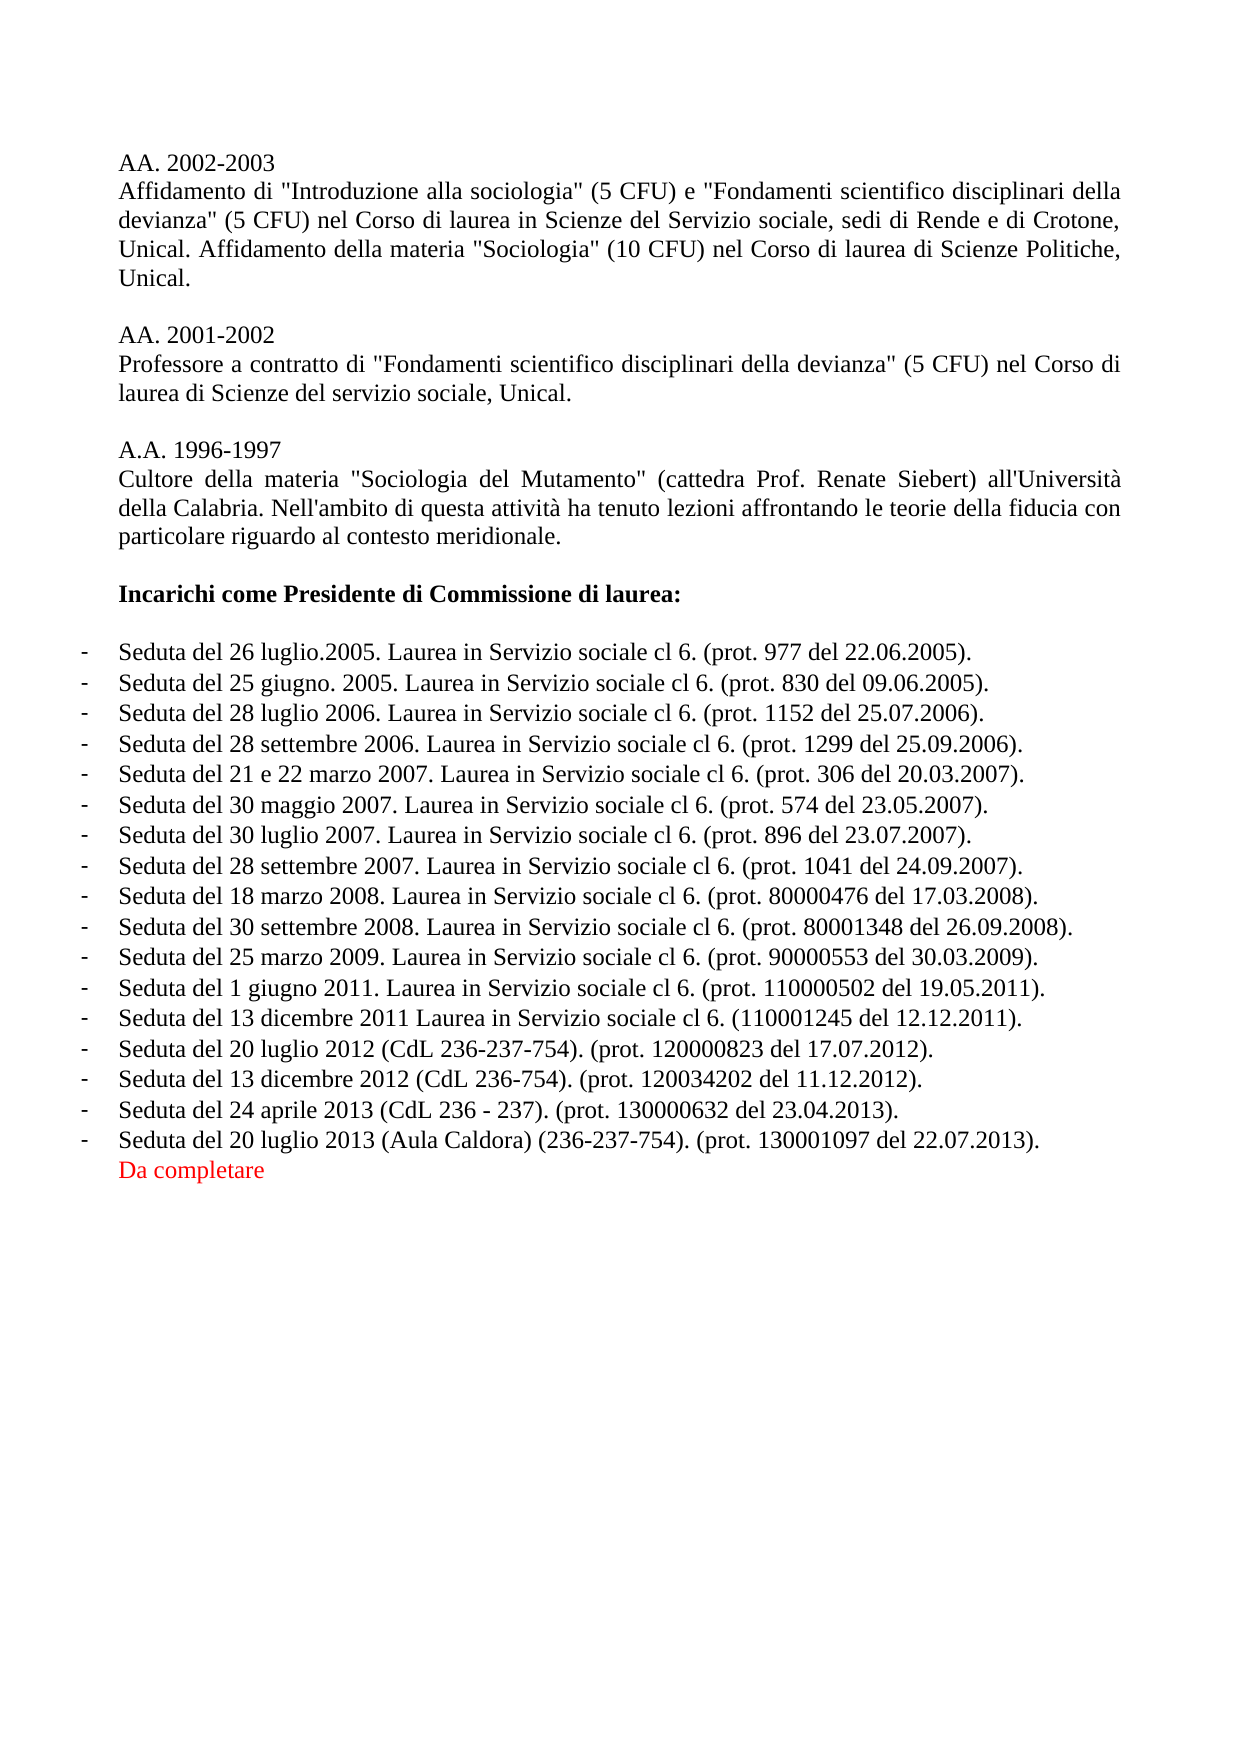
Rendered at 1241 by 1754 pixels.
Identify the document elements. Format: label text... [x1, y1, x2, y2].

text Incarichi come Presidente di Commissione di laurea: [118, 579, 1122, 608]
list Seduta del 30 maggio 2007. Laurea in Servizio sociale cl 6. (prot. 574 del 23.05.2007). [81, 789, 1122, 819]
list Seduta del 20 luglio 2013 (Aula Caldora) (236-237-754). (prot. 130001097 del 22.07.2013). [81, 1125, 1122, 1155]
list Seduta del 26 luglio.2005. Laurea in Servizio sociale cl 6. (prot. 977 del 22.06.2005). [81, 636, 1122, 667]
list Seduta del 20 luglio 2012 (CdL 236-237-754). (prot. 120000823 del 17.07.2012). [81, 1033, 1122, 1064]
text AA. 2001-2002 [118, 320, 1122, 349]
list Seduta del 13 dicembre 2011 Laurea in Servizio sociale cl 6. (110001245 del 12.12.2011). [81, 1003, 1122, 1033]
list Seduta del 28 luglio 2006. Laurea in Servizio sociale cl 6. (prot. 1152 del 25.07.2006). [81, 697, 1122, 728]
text Da completare [118, 1155, 1122, 1184]
text A.A. 1996-1997 [118, 435, 1122, 464]
list Seduta del 18 marzo 2008. Laurea in Servizio sociale cl 6. (prot. 80000476 del 17.03.2008). [81, 881, 1122, 911]
list Seduta del 25 marzo 2009. Laurea in Servizio sociale cl 6. (prot. 90000553 del 30.03.2009). [81, 942, 1122, 972]
text Professore a contratto di "Fondamenti scientifico disciplinari della devianza" (5 CFU) nel Corso di laurea di Scienze del servizio sociale, Unical. [118, 349, 1122, 406]
list Seduta del 1 giugno 2011. Laurea in Servizio sociale cl 6. (prot. 110000502 del 19.05.2011). [81, 972, 1122, 1003]
text AA. 2002-2003 [118, 148, 1122, 176]
list Seduta del 28 settembre 2006. Laurea in Servizio sociale cl 6. (prot. 1299 del 25.09.2006). [81, 728, 1122, 758]
list Seduta del 30 luglio 2007. Laurea in Servizio sociale cl 6. (prot. 896 del 23.07.2007). [81, 819, 1122, 850]
list Seduta del 30 settembre 2008. Laurea in Servizio sociale cl 6. (prot. 80001348 del 26.09.2008). [81, 911, 1122, 942]
list Seduta del 28 settembre 2007. Laurea in Servizio sociale cl 6. (prot. 1041 del 24.09.2007). [81, 850, 1122, 881]
list Seduta del 21 e 22 marzo 2007. Laurea in Servizio sociale cl 6. (prot. 306 del 20.03.2007). [81, 758, 1122, 789]
list Seduta del 24 aprile 2013 (CdL 236 - 237). (prot. 130000632 del 23.04.2013). [81, 1094, 1122, 1125]
list Seduta del 13 dicembre 2012 (CdL 236-754). (prot. 120034202 del 11.12.2012). [81, 1064, 1122, 1094]
text Cultore della materia "Sociologia del Mutamento" (cattedra Prof. Renate Siebert) all'Università della Calabria. Nell'ambito di questa attività ha tenuto lezioni affrontando le teorie della fiducia con particolare riguardo al contesto meridionale. [118, 464, 1122, 550]
text Affidamento di "Introduzione alla sociologia" (5 CFU) e "Fondamenti scientifico disciplinari della devianza" (5 CFU) nel Corso di laurea in Scienze del Servizio sociale, sedi di Rende e di Crotone, Unical. Affidamento della materia "Sociologia" (10 CFU) nel Corso di laurea di Scienze Politiche, Unical. [118, 176, 1122, 291]
list Seduta del 25 giugno. 2005. Laurea in Servizio sociale cl 6. (prot. 830 del 09.06.2005). [81, 667, 1122, 697]
